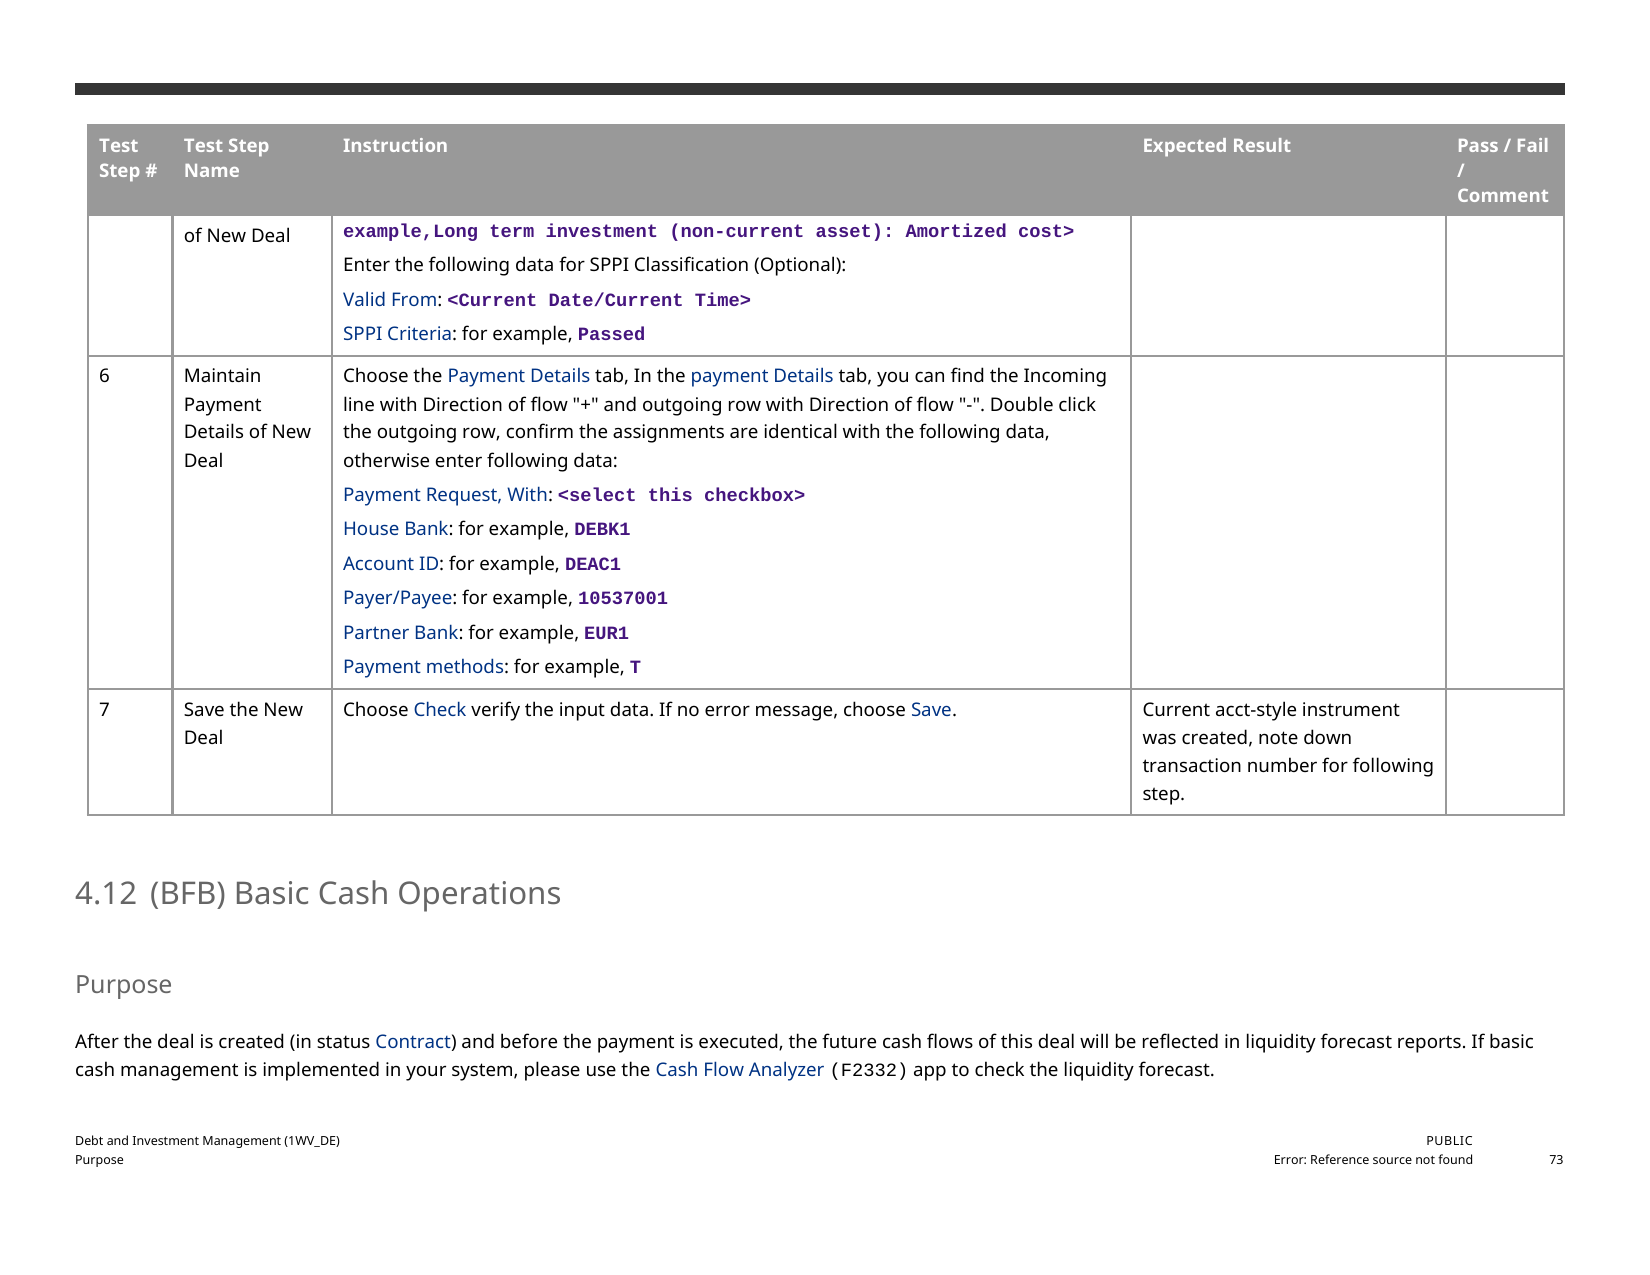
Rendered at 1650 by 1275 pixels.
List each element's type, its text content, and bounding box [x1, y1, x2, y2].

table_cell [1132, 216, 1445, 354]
title Purpose [75, 970, 1565, 999]
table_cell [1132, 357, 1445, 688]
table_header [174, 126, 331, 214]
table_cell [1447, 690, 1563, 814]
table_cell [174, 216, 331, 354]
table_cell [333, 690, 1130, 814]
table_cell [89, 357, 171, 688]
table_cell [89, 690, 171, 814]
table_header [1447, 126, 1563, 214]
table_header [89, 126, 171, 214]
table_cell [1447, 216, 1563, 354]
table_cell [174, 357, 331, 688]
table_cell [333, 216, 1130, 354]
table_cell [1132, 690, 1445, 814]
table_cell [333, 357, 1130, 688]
text After the deal is created (in status Contract) and before the payment is executed, the future cash flows of this deal will be reflected in liquidity forecast reports. If basic cash management is implemented in your system, please use the Cash Flow Analyzer (F2332) app to check the liquidity forecast. [75, 1028, 1565, 1082]
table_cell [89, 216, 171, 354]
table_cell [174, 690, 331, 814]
subtitle (BFB) Basic Cash Operations [75, 874, 1565, 912]
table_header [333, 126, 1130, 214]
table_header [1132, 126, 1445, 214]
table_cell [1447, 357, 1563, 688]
